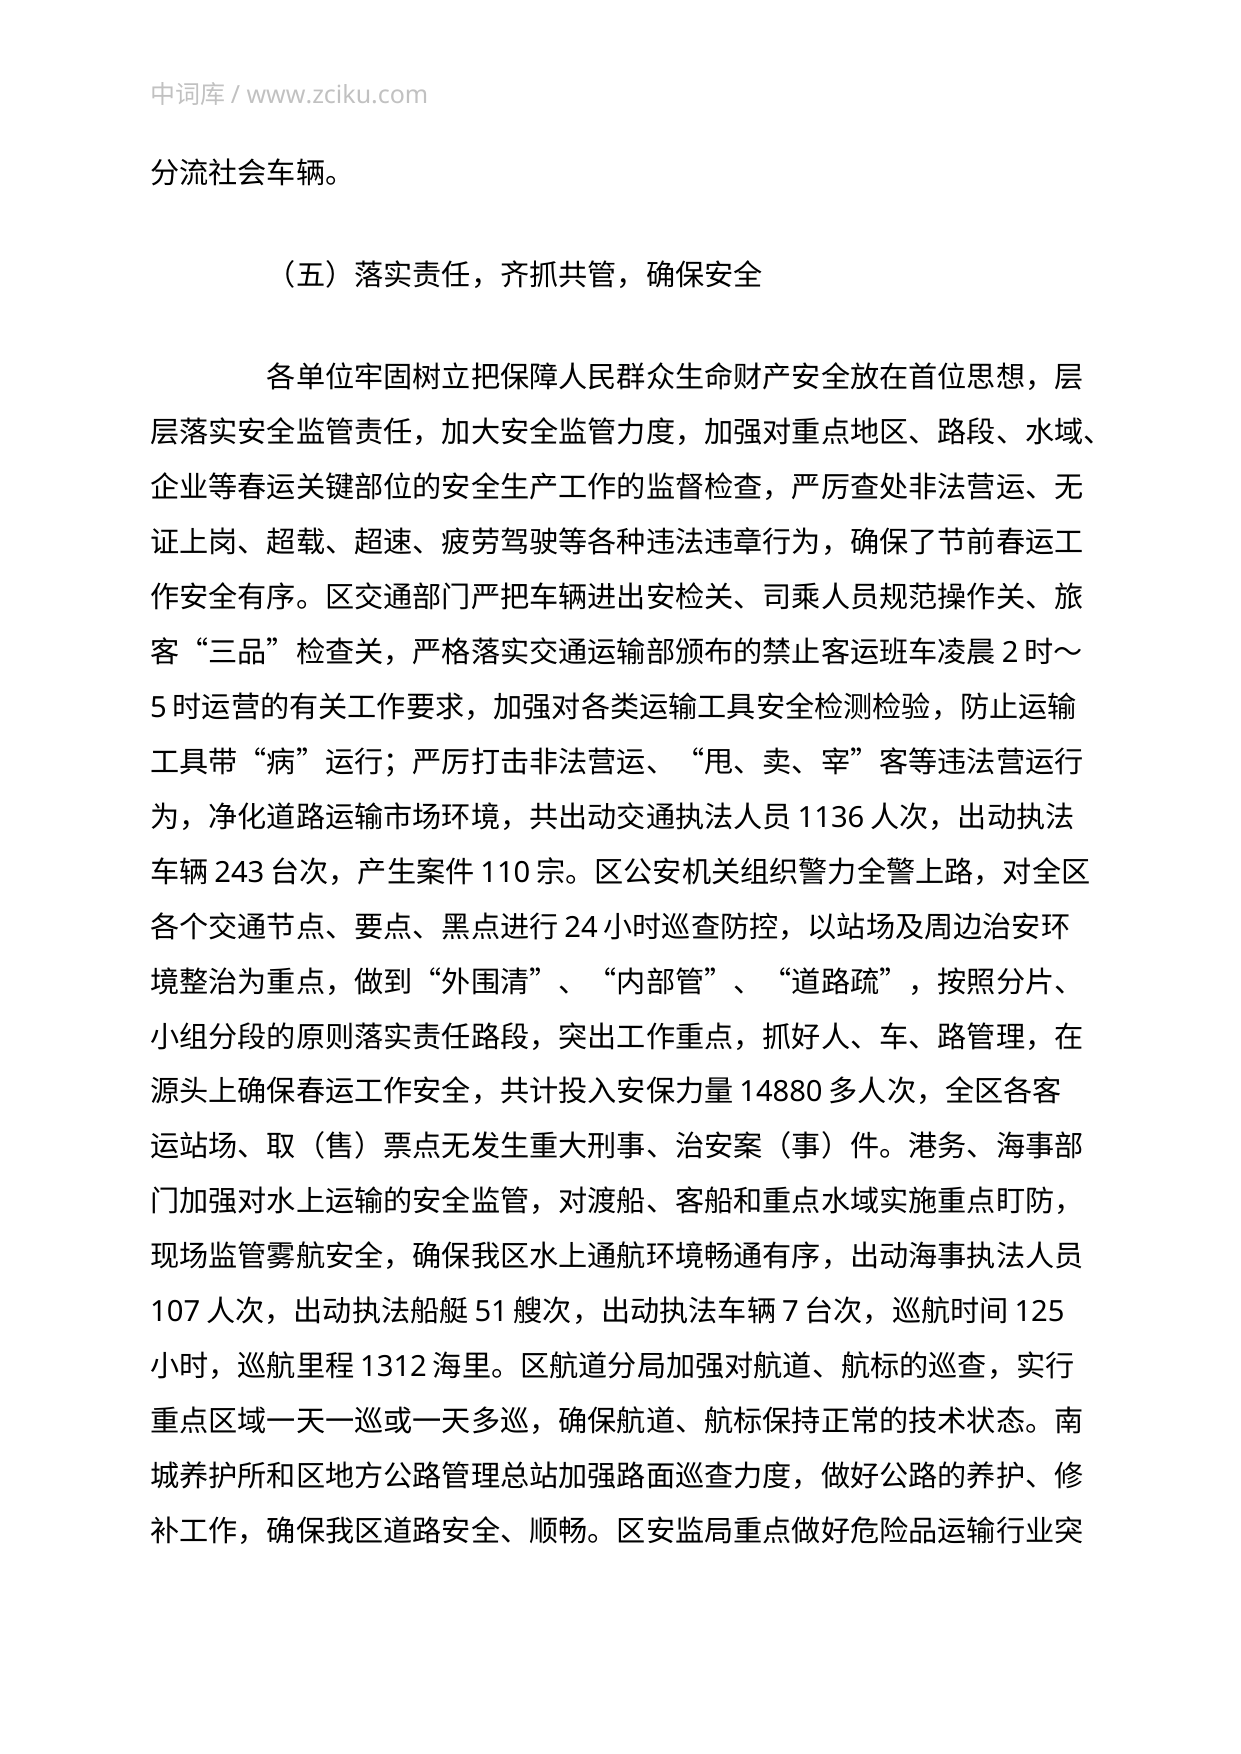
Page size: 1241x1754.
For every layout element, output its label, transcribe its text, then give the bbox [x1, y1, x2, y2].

text （五）落实责任，齐抓共管，确保安全 [150, 252, 1090, 294]
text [150, 354, 1090, 1550]
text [150, 150, 1090, 192]
